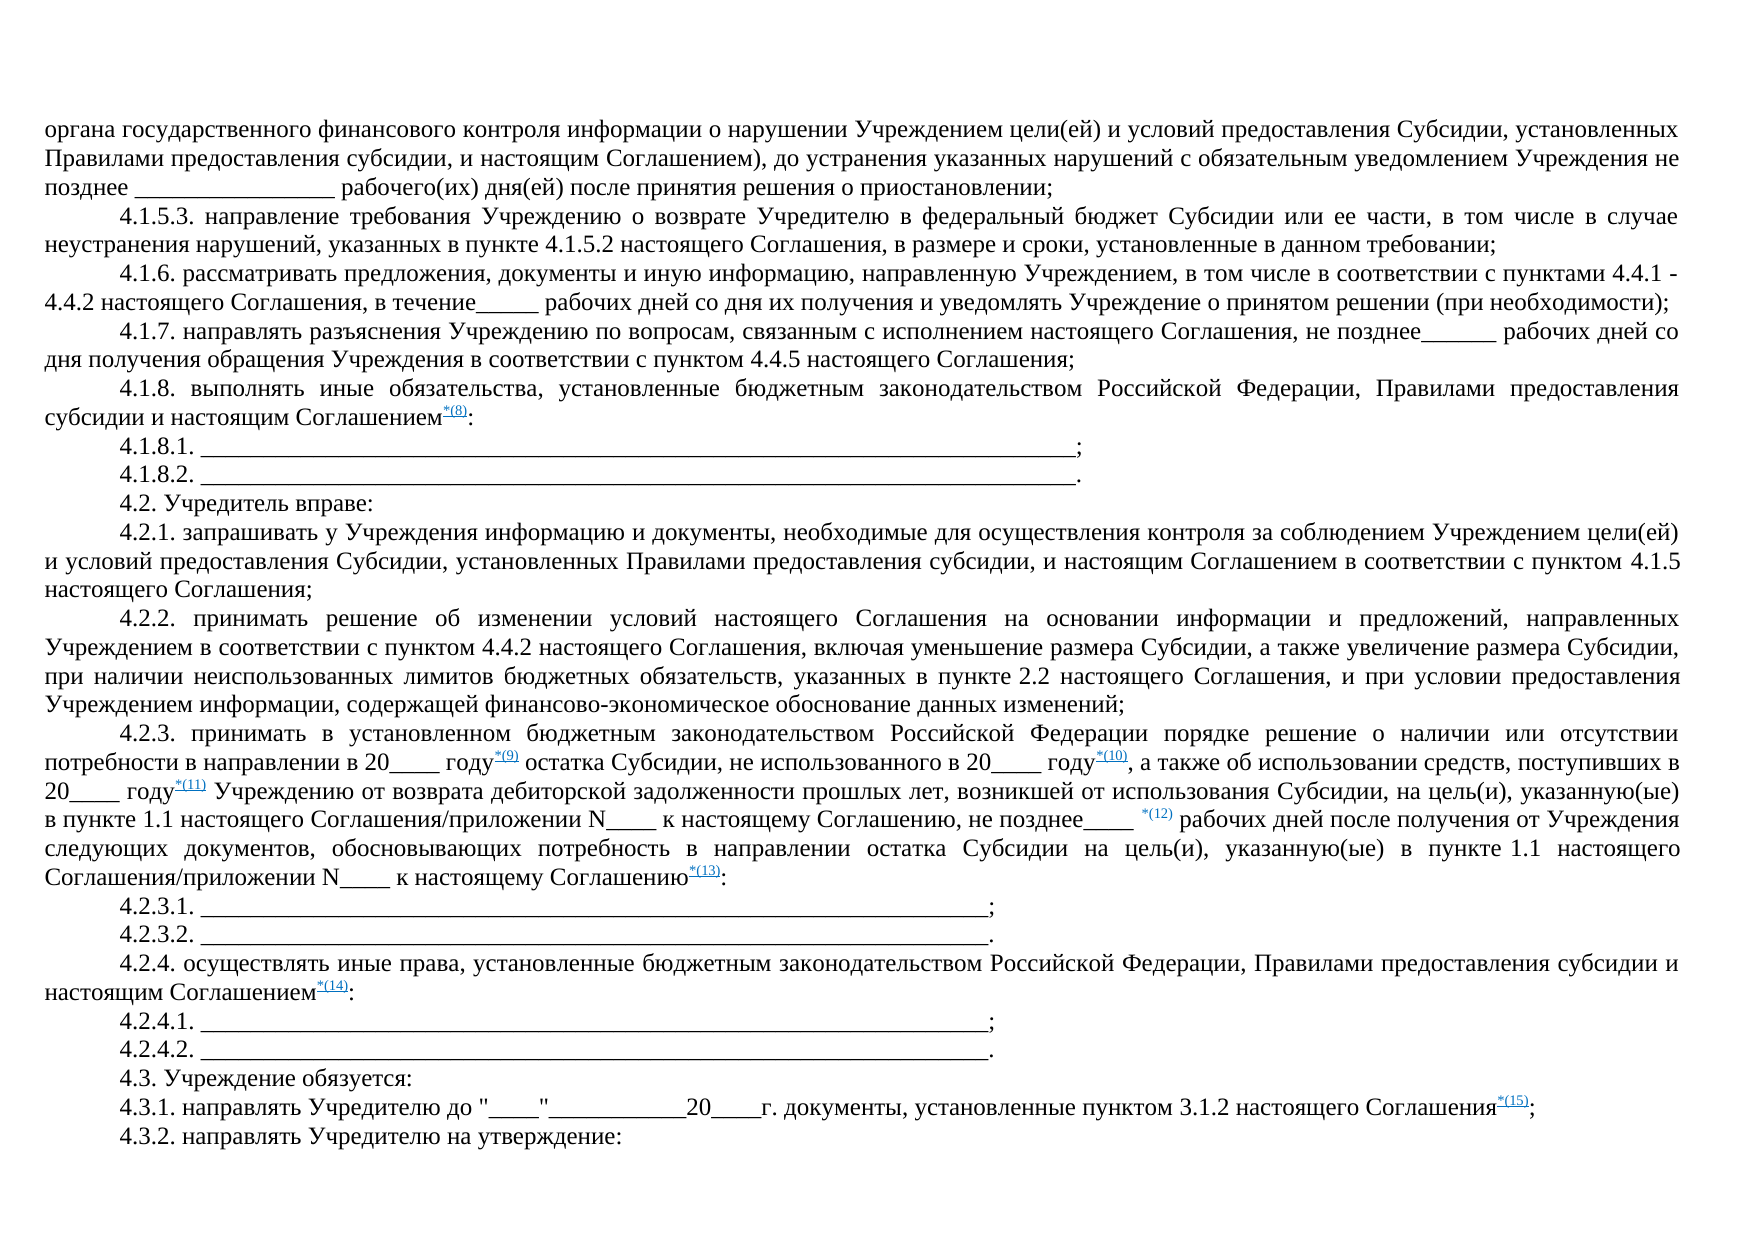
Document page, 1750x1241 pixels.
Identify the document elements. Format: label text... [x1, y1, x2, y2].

text 4.3.2. направлять Учредителю на утверждение: [44, 1121, 1681, 1149]
text 4.2.3.2. _______________________________________________________________. [44, 919, 1681, 948]
text 4.2. Учредитель вправе: [44, 488, 1681, 517]
text 4.2.4.1. _______________________________________________________________; [44, 1006, 1681, 1034]
text 4.3.1. направлять Учредителю до "____"___________20____г. документы, установленные пунктом 3.1.2 настоящего Соглашения*(15); [44, 1092, 1681, 1121]
text 4.1.5.3. направление требования Учреждению о возврате Учредителю в федеральный бюджет Субсидии или ее части, в том числе в случае неустранения нарушений, указанных в пункте 4.1.5.2 настоящего Соглашения, в размере и сроки, установленные в данном требовании; [44, 201, 1681, 258]
text 4.2.1. запрашивать у Учреждения информацию и документы, необходимые для осуществления контроля за соблюдением Учреждением цели(ей) и условий предоставления Субсидии, установленных Правилами предоставления субсидии, и настоящим Соглашением в соответствии с пунктом 4.1.5 настоящего Соглашения; [44, 517, 1681, 603]
text 4.2.3.1. _______________________________________________________________; [44, 891, 1681, 919]
text 4.2.2. принимать решение об изменении условий настоящего Соглашения на основании информации и предложений, направленных Учреждением в соответствии с пунктом 4.4.2 настоящего Соглашения, включая уменьшение размера Субсидии, а также увеличение размера Субсидии, при наличии неиспользованных лимитов бюджетных обязательств, указанных в пункте 2.2 настоящего Соглашения, и при условии предоставления Учреждением информации, содержащей финансово-экономическое обоснование данных изменений; [44, 603, 1681, 718]
text 4.1.8.2. ______________________________________________________________________. [44, 459, 1681, 488]
text 4.3. Учреждение обязуется: [44, 1063, 1681, 1092]
text 4.1.8. выполнять иные обязательства, установленные бюджетным законодательством Российской Федерации, Правилами предоставления субсидии и настоящим Соглашением*(8): [44, 373, 1681, 431]
text 4.2.4. осуществлять иные права, установленные бюджетным законодательством Российской Федерации, Правилами предоставления субсидии и настоящим Соглашением*(14): [44, 948, 1681, 1006]
text 4.2.3. принимать в установленном бюджетным законодательством Российской Федерации порядке решение о наличии или отсутствии потребности в направлении в 20____ году*(9) остатка Субсидии, не использованного в 20____ году*(10), а также об использовании средств, поступивших в 20____ году*(11) Учреждению от возврата дебиторской задолженности прошлых лет, возникшей от использования Субсидии, на цель(и), указанную(ые) в пункте 1.1 настоящего Соглашения/приложении N____ к настоящему Соглашению, не позднее____ *(12) рабочих дней после получения от Учреждения следующих документов, обосновывающих потребность в направлении остатка Субсидии на цель(и), указанную(ые) в пункте 1.1 настоящего Соглашения/приложении N____ к настоящему Соглашению*(13): [44, 718, 1681, 891]
text 4.1.6. рассматривать предложения, документы и иную информацию, направленную Учреждением, в том числе в соответствии с пунктами 4.4.1 - 4.4.2 настоящего Соглашения, в течение_____ рабочих дней со дня их получения и уведомлять Учреждение о принятом решении (при необходимости); [44, 258, 1681, 316]
text 4.2.4.2. _______________________________________________________________. [44, 1034, 1681, 1063]
text 4.1.8.1. ______________________________________________________________________; [44, 431, 1681, 459]
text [44, 114, 1681, 201]
text 4.1.7. направлять разъяснения Учреждению по вопросам, связанным с исполнением настоящего Соглашения, не позднее______ рабочих дней со дня получения обращения Учреждения в соответствии с пунктом 4.4.5 настоящего Соглашения; [44, 316, 1681, 373]
